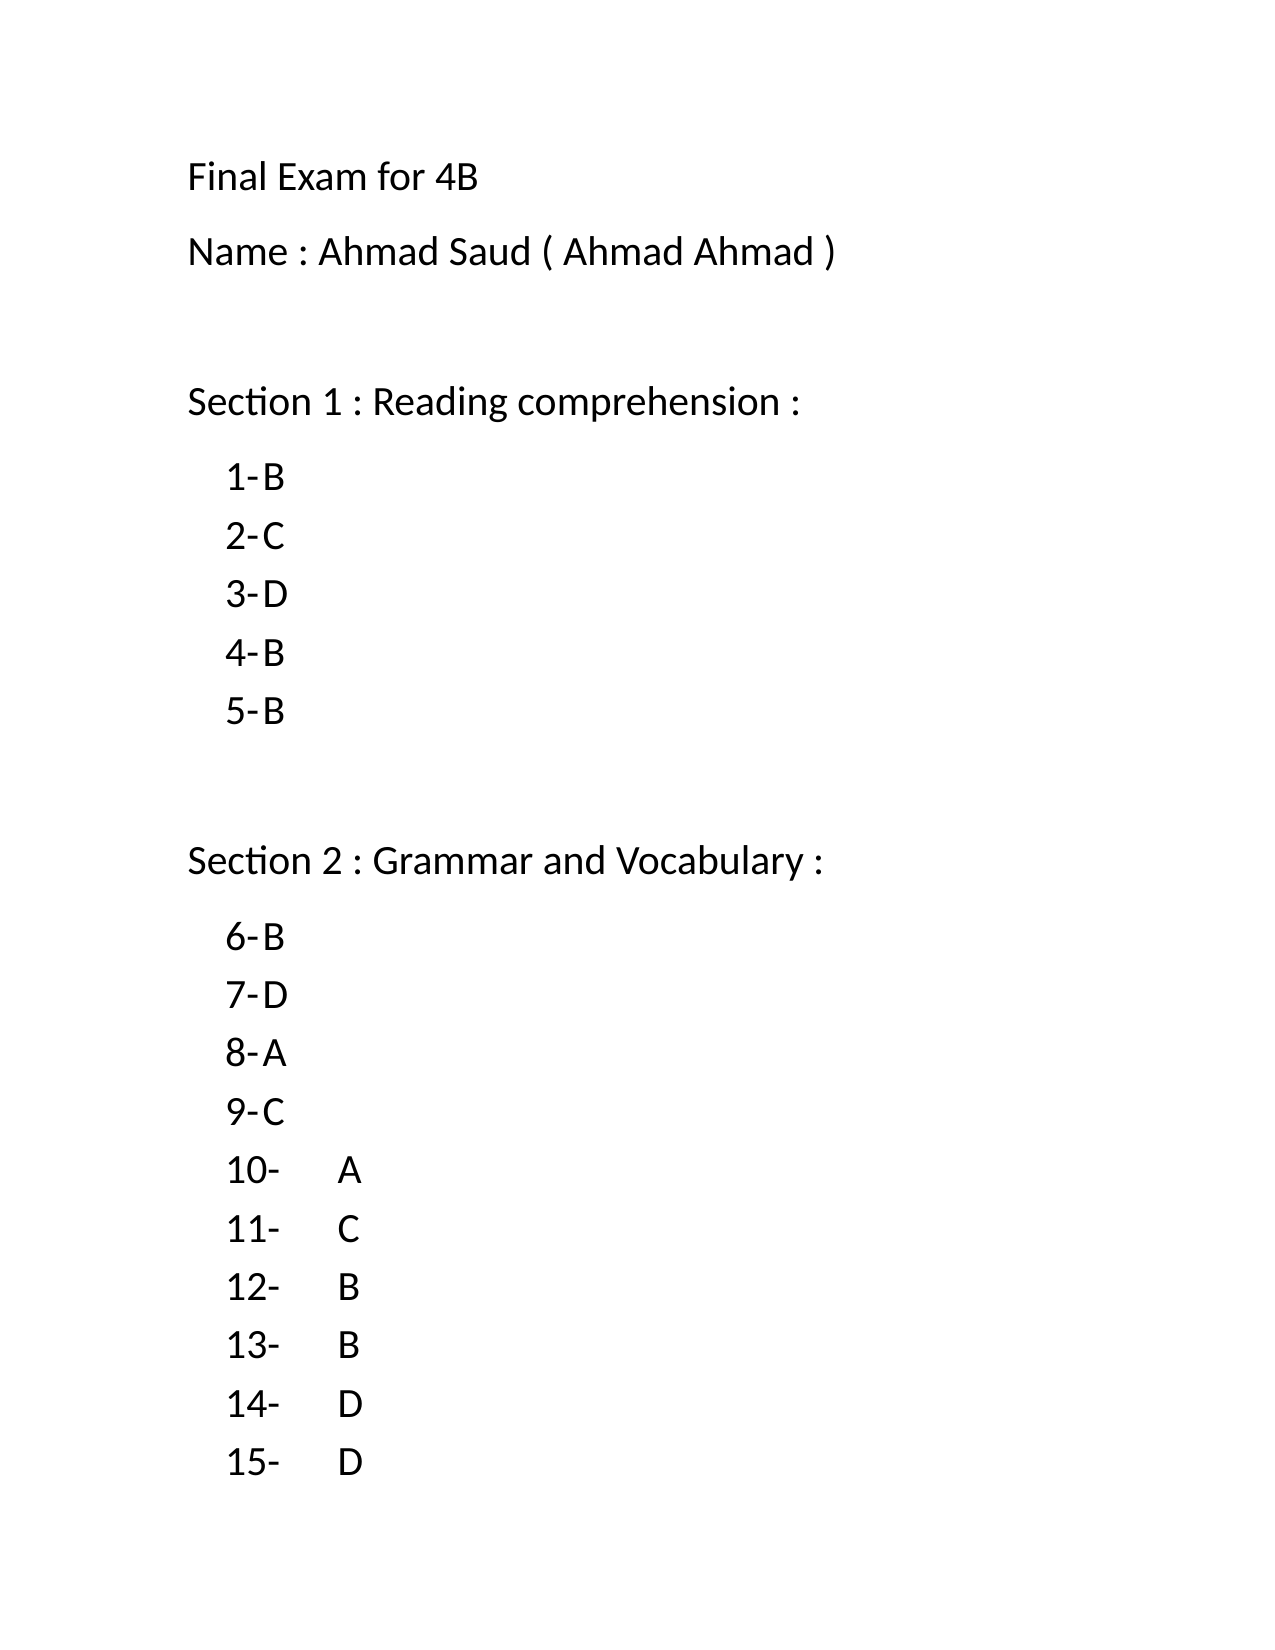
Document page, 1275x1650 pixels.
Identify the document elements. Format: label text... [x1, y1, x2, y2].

list D [225, 1377, 1087, 1428]
list A [225, 1026, 1087, 1077]
list B [225, 909, 1087, 960]
list B [225, 626, 1087, 677]
list C [225, 509, 1087, 560]
list B [225, 450, 1087, 501]
list C [225, 1202, 1087, 1252]
list D [225, 1435, 1087, 1486]
list B [225, 1260, 1087, 1311]
list A [225, 1143, 1087, 1194]
list B [225, 1318, 1087, 1369]
list B [225, 684, 1087, 735]
text Name : Ahmad Saud ( Ahmad Ahmad ) [187, 225, 1087, 276]
text Section 1 : Reading comprehension : [187, 375, 1087, 426]
text Final Exam for 4B [187, 150, 1087, 201]
list D [225, 567, 1087, 618]
text Section 2 : Grammar and Vocabulary : [187, 834, 1087, 885]
list D [225, 968, 1087, 1019]
list C [225, 1085, 1087, 1136]
